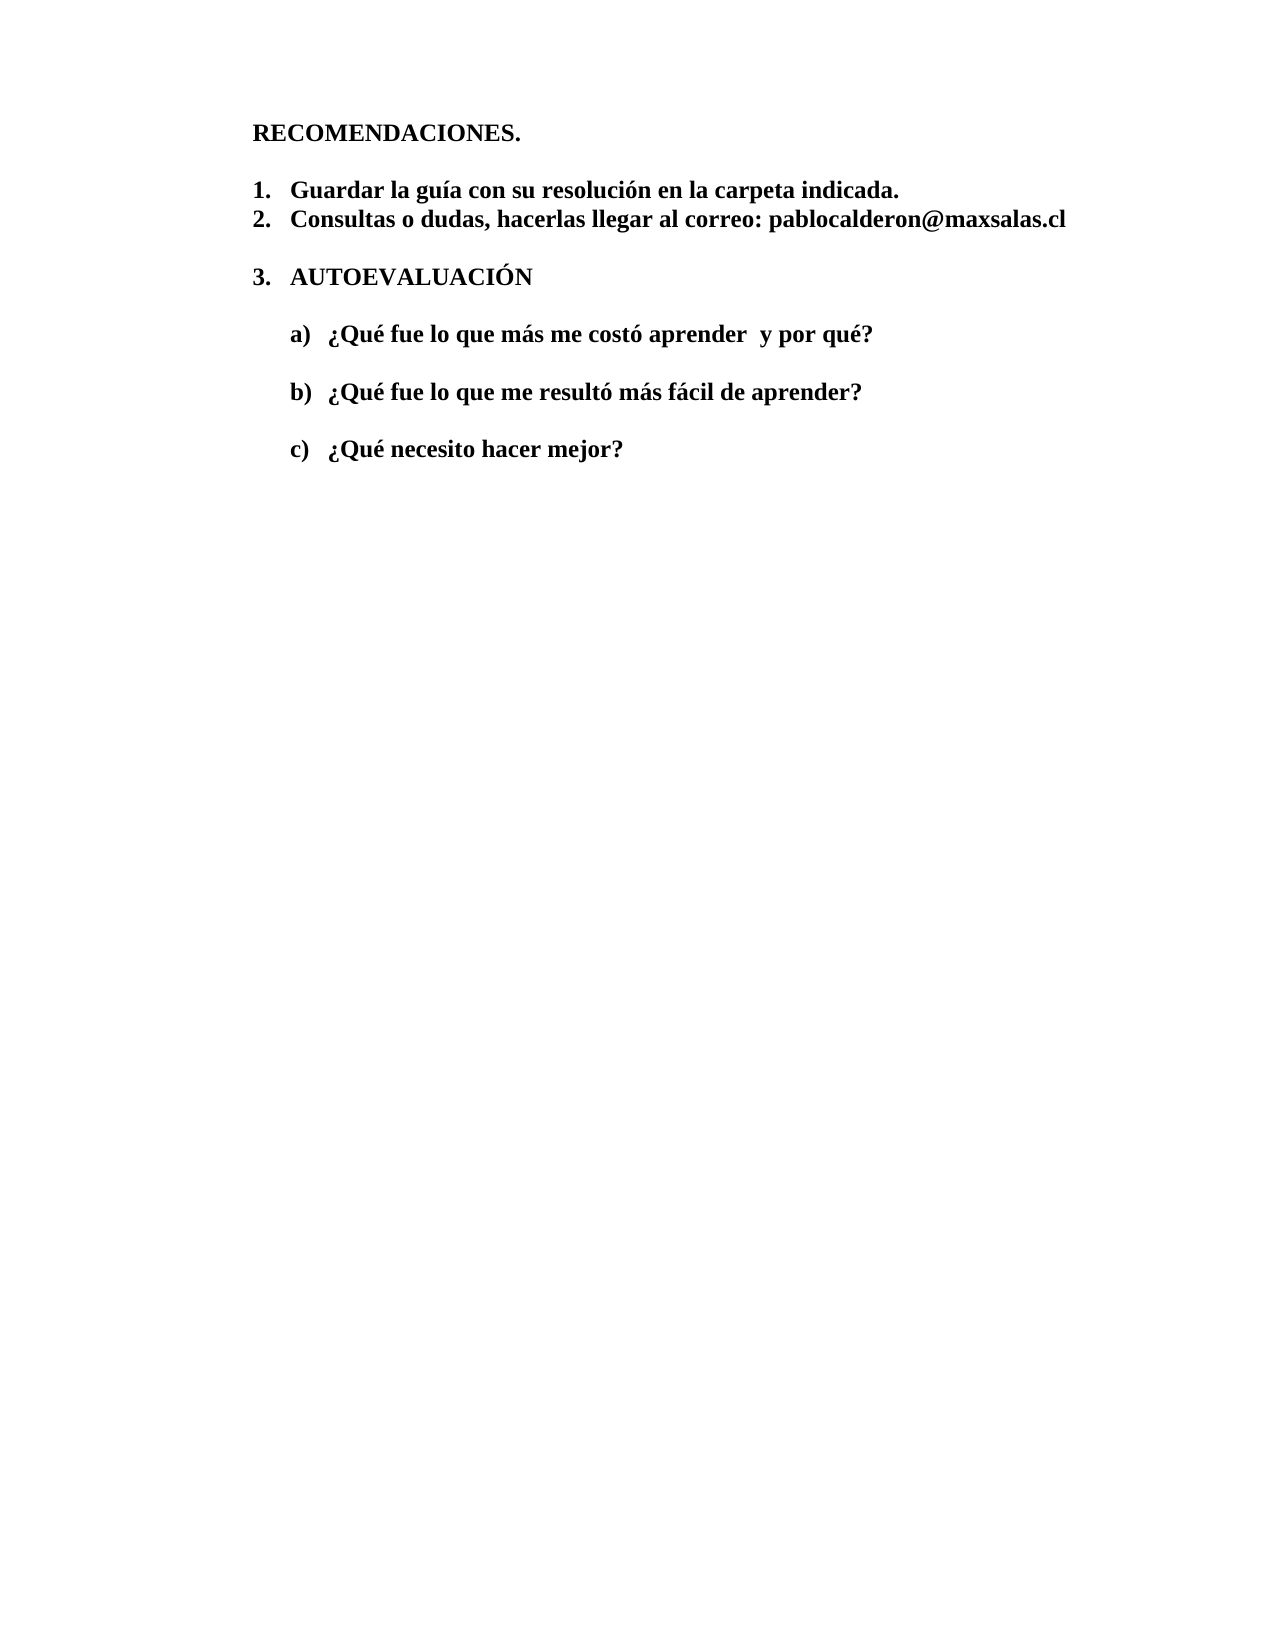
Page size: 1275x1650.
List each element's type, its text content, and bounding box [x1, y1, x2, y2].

list Guardar la guía con su resolución en la carpeta indicada. [252, 176, 1098, 204]
list ¿Qué fue lo que me resultó más fácil de aprender? [290, 377, 1098, 406]
list ¿Qué necesito hacer mejor? [290, 434, 1098, 463]
list AUTOEVALUACIÓN [252, 262, 1098, 291]
text RECOMENDACIONES. [252, 118, 1098, 147]
list Consultas o dudas, hacerlas llegar al correo: pablocalderon@maxsalas.cl [252, 204, 1098, 233]
list ¿Qué fue lo que más me costó aprender y por qué? [290, 319, 1098, 348]
